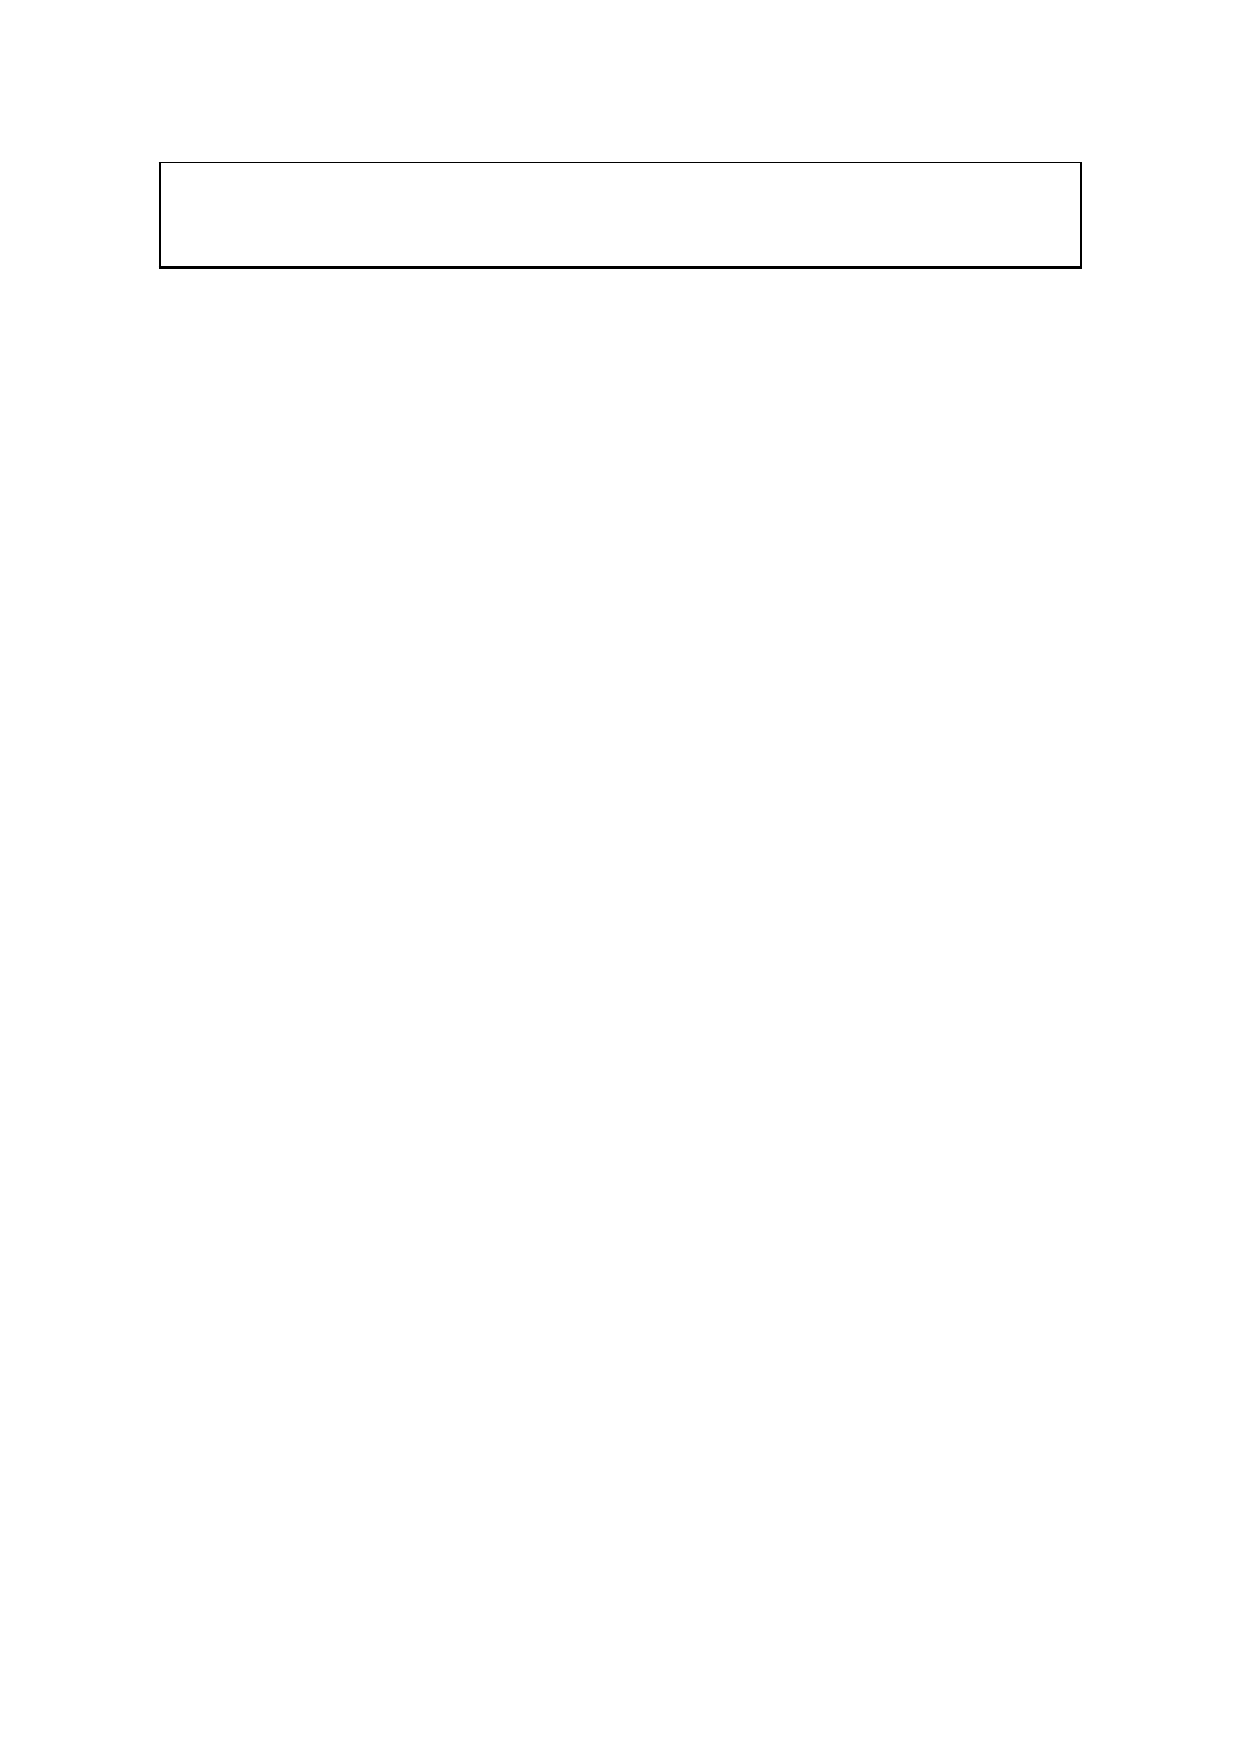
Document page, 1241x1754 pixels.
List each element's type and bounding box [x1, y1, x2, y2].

table_cell [161, 163, 1080, 266]
